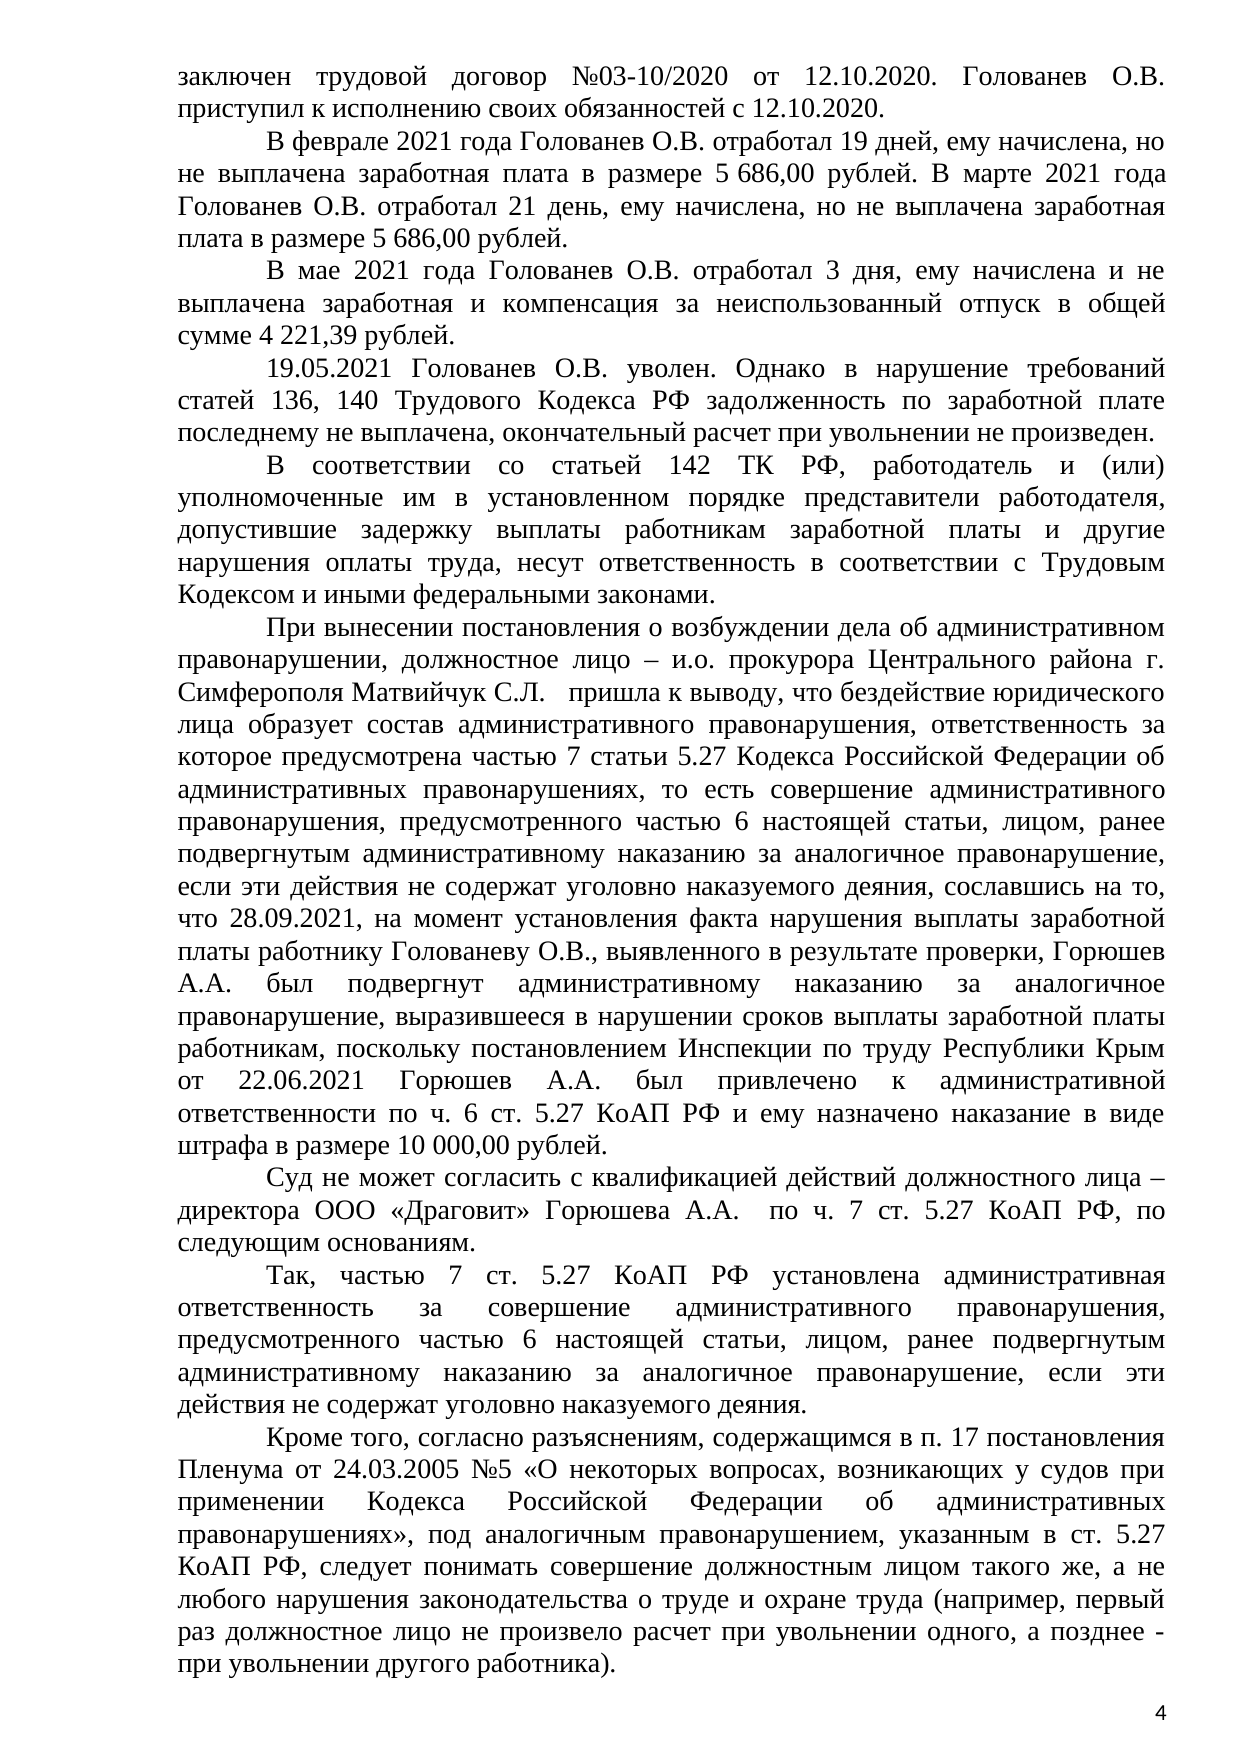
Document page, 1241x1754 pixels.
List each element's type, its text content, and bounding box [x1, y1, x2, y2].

text В мае 2021 года Голованев О.В. отработал 3 дня, ему начислена и не выплачена заработная и компенсация за неиспользованный отпуск в общей сумме 4 221,39 рублей. [177, 253, 1167, 351]
text Кроме того, согласно разъяснениям, содержащимся в п. 17 постановления Пленума от 24.03.2005 №5 «О некоторых вопросах, возникающих у судов при применении Кодекса Российской Федерации об административных правонарушениях», под аналогичным правонарушением, указанным в ст. 5.27 КоАП РФ, следует понимать совершение должностным лицом такого же, а не любого нарушения законодательства о труде и охране труда (например, первый раз должностное лицо не произвело расчет при увольнении одного, а позднее - при увольнении другого работника). [177, 1420, 1167, 1679]
text 19.05.2021 Голованев О.В. уволен. Однако в нарушение требований статей 136, 140 Трудового Кодекса РФ задолженность по заработной плате последнему не выплачена, окончательный расчет при увольнении не произведен. [177, 351, 1167, 448]
text Так, частью 7 ст. 5.27 КоАП РФ установлена административная ответственность за совершение административного правонарушения, предусмотренного частью 6 настоящей статьи, лицом, ранее подвергнутым административному наказанию за аналогичное правонарушение, если эти действия не содержат уголовно наказуемого деяния. [177, 1258, 1167, 1420]
text Суд не может согласить с квалификацией действий должностного лица – директора ООО «Драговит» Горюшева А.А. по ч. 7 ст. 5.27 КоАП РФ, по следующим основаниям. [177, 1161, 1167, 1258]
text В феврале 2021 года Голованев О.В. отработал 19 дней, ему начислена, но не выплачена заработная плата в размере 5 686,00 рублей. В марте 2021 года Голованев О.В. отработал 21 день, ему начислена, но не выплачена заработная плата в размере 5 686,00 рублей. [177, 124, 1167, 253]
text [177, 59, 1167, 124]
text При вынесении постановления о возбуждении дела об административном правонарушении, должностное лицо – и.о. прокурора Центрального района г. Симферополя Матвийчук С.Л. пришла к выводу, что бездействие юридического лица образует состав административного правонарушения, ответственность за которое предусмотрена частью 7 статьи 5.27 Кодекса Российской Федерации об административных правонарушениях, то есть совершение административного правонарушения, предусмотренного частью 6 настоящей статьи, лицом, ранее подвергнутым административному наказанию за аналогичное правонарушение, если эти действия не содержат уголовно наказуемого деяния, сославшись на то, что 28.09.2021, на момент установления факта нарушения выплаты заработной платы работнику Голованеву О.В., выявленного в результате проверки, Горюшев А.А. был подвергнут административному наказанию за аналогичное правонарушение, выразившееся в нарушении сроков выплаты заработной платы работникам, поскольку постановлением Инспекции по труду Республики Крым от 22.06.2021 Горюшев А.А. был привлечено к административной ответственности по ч. 6 ст. 5.27 КоАП РФ и ему назначено наказание в виде штрафа в размере 10 000,00 рублей. [177, 610, 1167, 1161]
text В соответствии со статьей 142 ТК РФ, работодатель и (или) уполномоченные им в установленном порядке представители работодателя, допустившие задержку выплаты работникам заработной платы и другие нарушения оплаты труда, несут ответственность в соответствии с Трудовым Кодексом и иными федеральными законами. [177, 448, 1167, 610]
